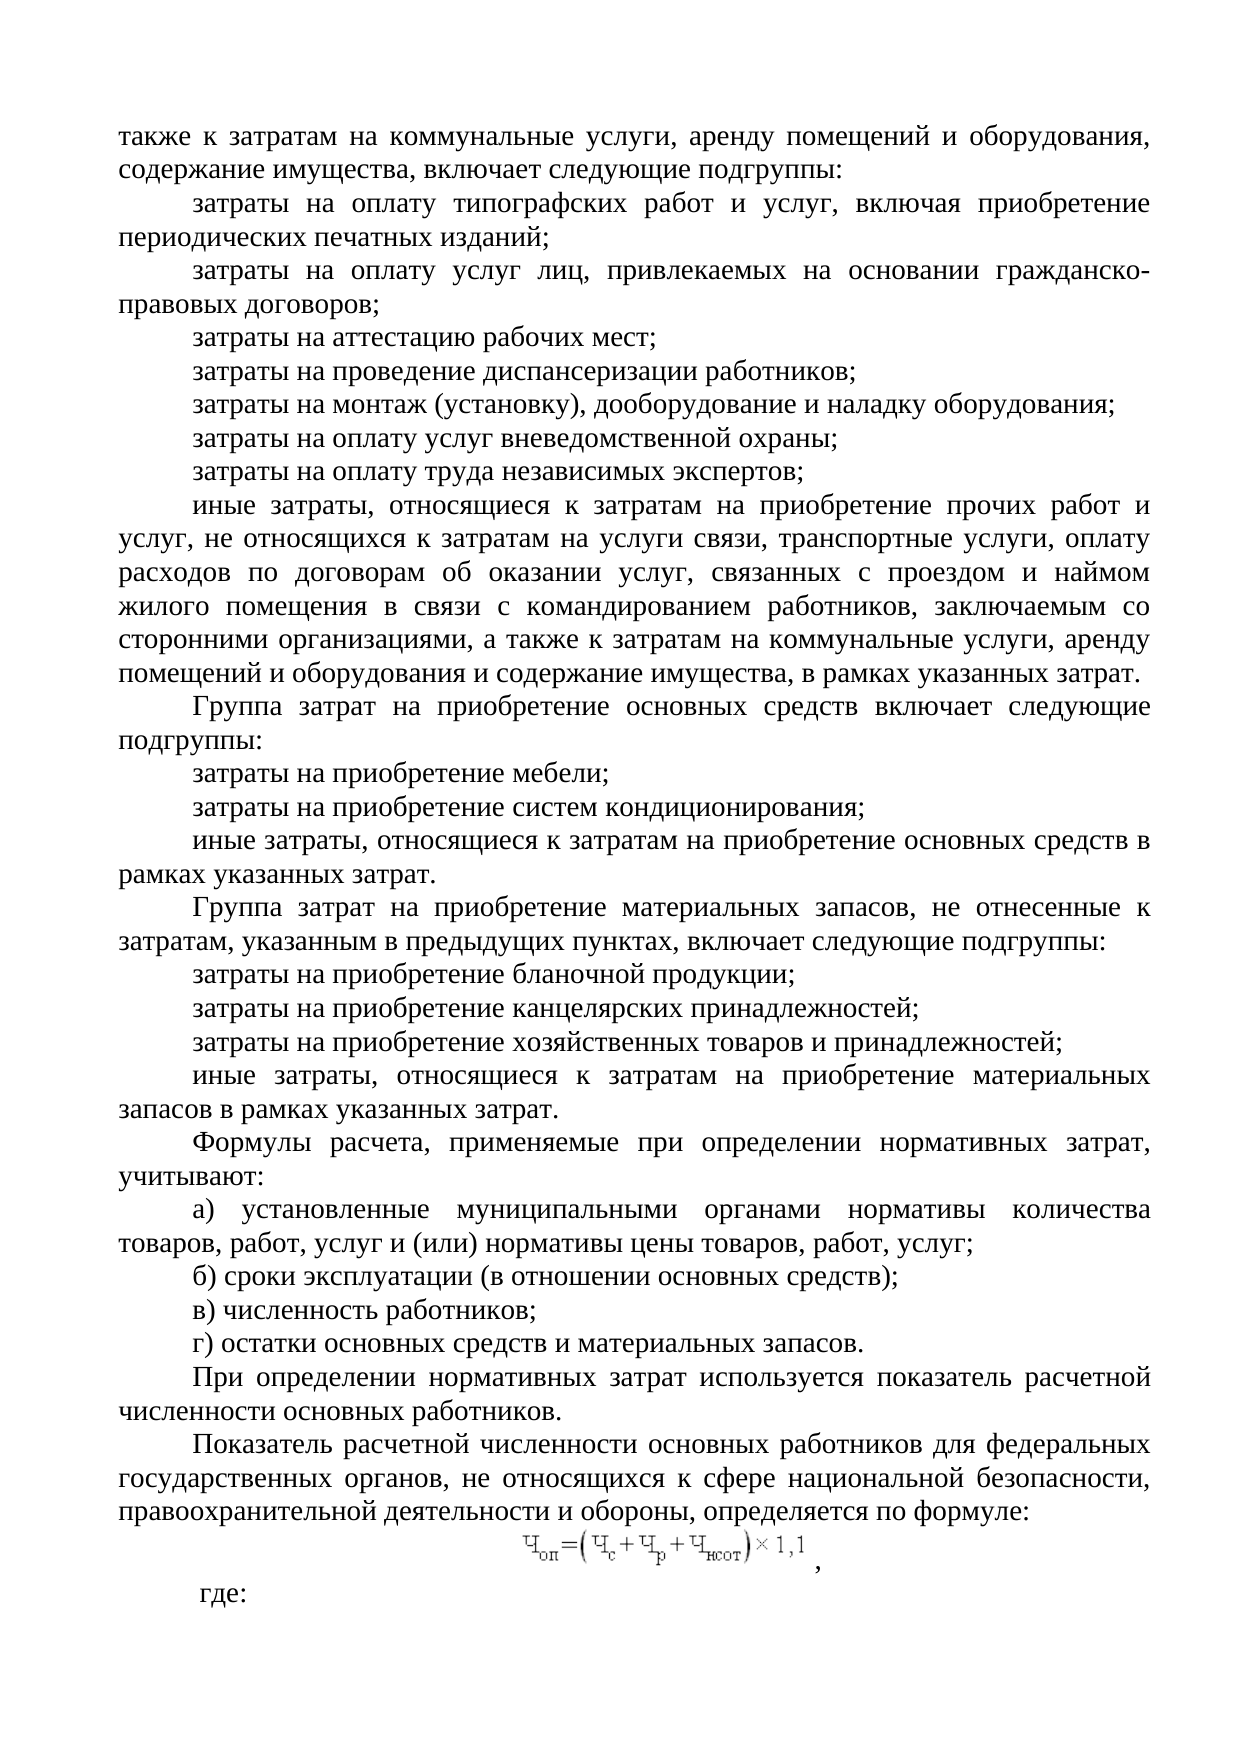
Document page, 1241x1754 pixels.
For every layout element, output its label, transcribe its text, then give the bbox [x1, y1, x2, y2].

text затраты на оплату услуг вневедомственной охраны; [118, 420, 1152, 453]
text а) установленные муниципальными органами нормативы количества товаров, работ, услуг и (или) нормативы цены товаров, работ, услуг; [118, 1191, 1152, 1258]
text затраты на проведение диспансеризации работников; [118, 353, 1152, 386]
text затраты на оплату типографских работ и услуг, включая приобретение периодических печатных изданий; [118, 185, 1152, 252]
text затраты на аттестацию рабочих мест; [118, 319, 1152, 353]
text Группа затрат на приобретение основных средств включает следующие подгруппы: [118, 688, 1152, 755]
text Показатель расчетной численности основных работников для федеральных государственных органов, не относящихся к сфере национальной безопасности, правоохранительной деятельности и обороны, определяется по формуле: [118, 1426, 1152, 1527]
text затраты на приобретение бланочной продукции; [118, 957, 1152, 990]
text Группа затрат на приобретение материальных запасов, не отнесенные к затратам, указанным в предыдущих пунктах, включает следующие подгруппы: [118, 889, 1152, 957]
picture [521, 1526, 815, 1569]
text иные затраты, относящиеся к затратам на приобретение материальных запасов в рамках указанных затрат. [118, 1057, 1152, 1124]
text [118, 118, 1152, 185]
text затраты на приобретение канцелярских принадлежностей; [118, 990, 1152, 1024]
text где: [118, 1575, 1152, 1609]
text затраты на оплату услуг лиц, привлекаемых на основании гражданско-правовых договоров; [118, 252, 1152, 319]
text затраты на приобретение хозяйственных товаров и принадлежностей; [118, 1024, 1152, 1057]
text в) численность работников; [118, 1292, 1152, 1326]
text Формулы расчета, применяемые при определении нормативных затрат, учитывают: [118, 1124, 1152, 1191]
text При определении нормативных затрат используется показатель расчетной численности основных работников. [118, 1359, 1152, 1426]
text г) остатки основных средств и материальных запасов. [118, 1326, 1152, 1359]
text затраты на оплату труда независимых экспертов; [118, 453, 1152, 487]
text иные затраты, относящиеся к затратам на приобретение прочих работ и услуг, не относящихся к затратам на услуги связи, транспортные услуги, оплату расходов по договорам об оказании услуг, связанных с проездом и наймом жилого помещения в связи с командированием работников, заключаемым со сторонними организациями, а также к затратам на коммунальные услуги, аренду помещений и оборудования и содержание имущества, в рамках указанных затрат. [118, 487, 1152, 688]
text б) сроки эксплуатации (в отношении основных средств); [118, 1258, 1152, 1292]
text затраты на приобретение систем кондиционирования; [118, 789, 1152, 822]
text иные затраты, относящиеся к затратам на приобретение основных средств в рамках указанных затрат. [118, 822, 1152, 889]
text затраты на приобретение мебели; [118, 755, 1152, 789]
text , [118, 1527, 1152, 1575]
text затраты на монтаж (установку), дооборудование и наладку оборудования; [118, 386, 1152, 420]
